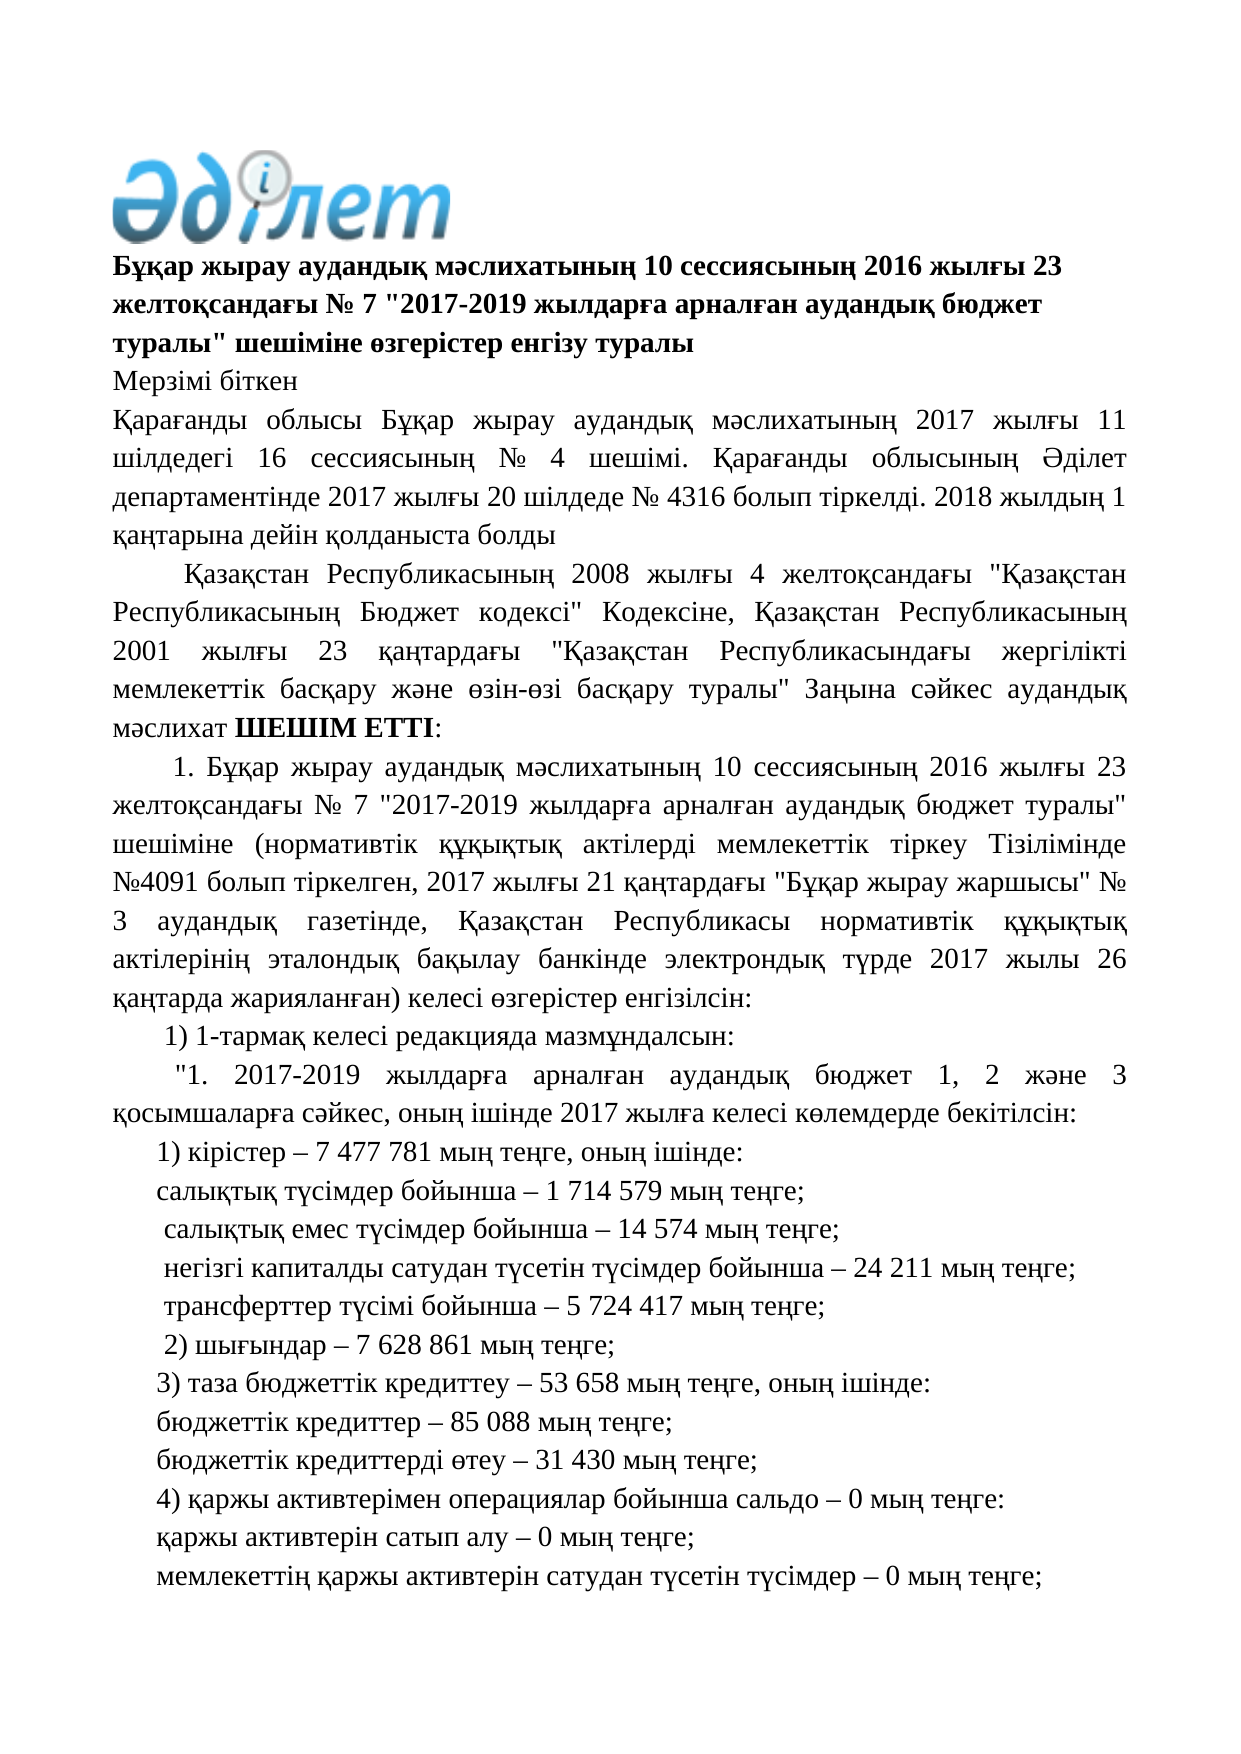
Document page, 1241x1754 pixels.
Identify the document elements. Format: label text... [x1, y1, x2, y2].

text 1. Бұқар жырау аудандық мәслихатының 10 сессиясының 2016 жылғы 23 желтоқсандағы № 7 "2017-2019 жылдарға арналған аудандық бюджет туралы" шешіміне (нормативтік құқықтық актілерді мемлекеттік тіркеу Тізілімінде №4091 болып тіркелген, 2017 жылғы 21 қаңтардағы "Бұқар жырау жаршысы" № 3 аудандық газетінде, Қазақстан Республикасы нормативтік құқықтық актілерінің эталондық бақылау банкінде электрондық түрде 2017 жылы 26 қаңтарда жарияланған) келесі өзгерістер енгізілсін: [112, 749, 1128, 1013]
text мемлекеттің қаржы активтерін сатудан түсетін түсімдер – 0 мың теңге; [112, 1558, 1128, 1592]
text негізгі капиталды сатудан түсетін түсімдер бойынша – 24 211 мың теңге; [112, 1250, 1128, 1283]
text "1. 2017-2019 жылдарға арналған аудандық бюджет 1, 2 және 3 қосымшаларға сәйкес, оның ішінде 2017 жылға келесі көлемдерде бекітілсін: [112, 1057, 1128, 1129]
text қаржы активтерін сатып алу – 0 мың теңге; [112, 1519, 1128, 1553]
text 2) шығындар – 7 628 861 мың теңге; [112, 1327, 1128, 1360]
text Қарағанды облысы Бұқар жырау аудандық мәслихатының 2017 жылғы 11 шілдедегі 16 сессиясының № 4 шешімі. Қарағанды облысының Әділет департаментінде 2017 жылғы 20 шілдеде № 4316 болып тіркелді. 2018 жылдың 1 қаңтарына дейін қолданыста болды [112, 402, 1128, 551]
text 3) таза бюджеттік кредиттеу – 53 658 мың теңге, оның ішінде: [112, 1365, 1128, 1399]
text бюджеттік кредиттер – 85 088 мың теңге; [112, 1404, 1128, 1437]
picture [112, 150, 451, 244]
text салықтық емес түсімдер бойынша – 14 574 мың теңге; [112, 1211, 1128, 1245]
text 1) кірістер – 7 477 781 мың теңге, оның ішінде: [112, 1134, 1128, 1168]
text Бұқар жырау аудандық мәслихатының 10 сессиясының 2016 жылғы 23 желтоқсандағы № 7 "2017-2019 жылдарға арналған аудандық бюджет туралы" шешіміне өзгерістер енгізу туралы [112, 248, 1128, 358]
text бюджеттік кредиттерді өтеу – 31 430 мың теңге; [112, 1442, 1128, 1476]
text 4) қаржы активтерімен операциялар бойынша сальдо – 0 мың теңге: [112, 1481, 1128, 1514]
text трансферттер түсімі бойынша – 5 724 417 мың теңге; [112, 1288, 1128, 1322]
text Қазақстан Республикасының 2008 жылғы 4 желтоқсандағы "Қазақстан Республикасының Бюджет кодексі" Кодексіне, Қазақстан Республикасының 2001 жылғы 23 қаңтардағы "Қазақстан Республикасындағы жергілікті мемлекеттік басқару және өзін-өзі басқару туралы" Заңына сәйкес аудандық мәслихат ШЕШІМ ЕТТІ: [112, 556, 1128, 744]
text салықтық түсімдер бойынша – 1 714 579 мың теңге; [112, 1173, 1128, 1206]
text 1) 1-тармақ келесі редакцияда мазмұндалсын: [112, 1018, 1128, 1052]
text Мерзімі біткен [112, 363, 1128, 397]
